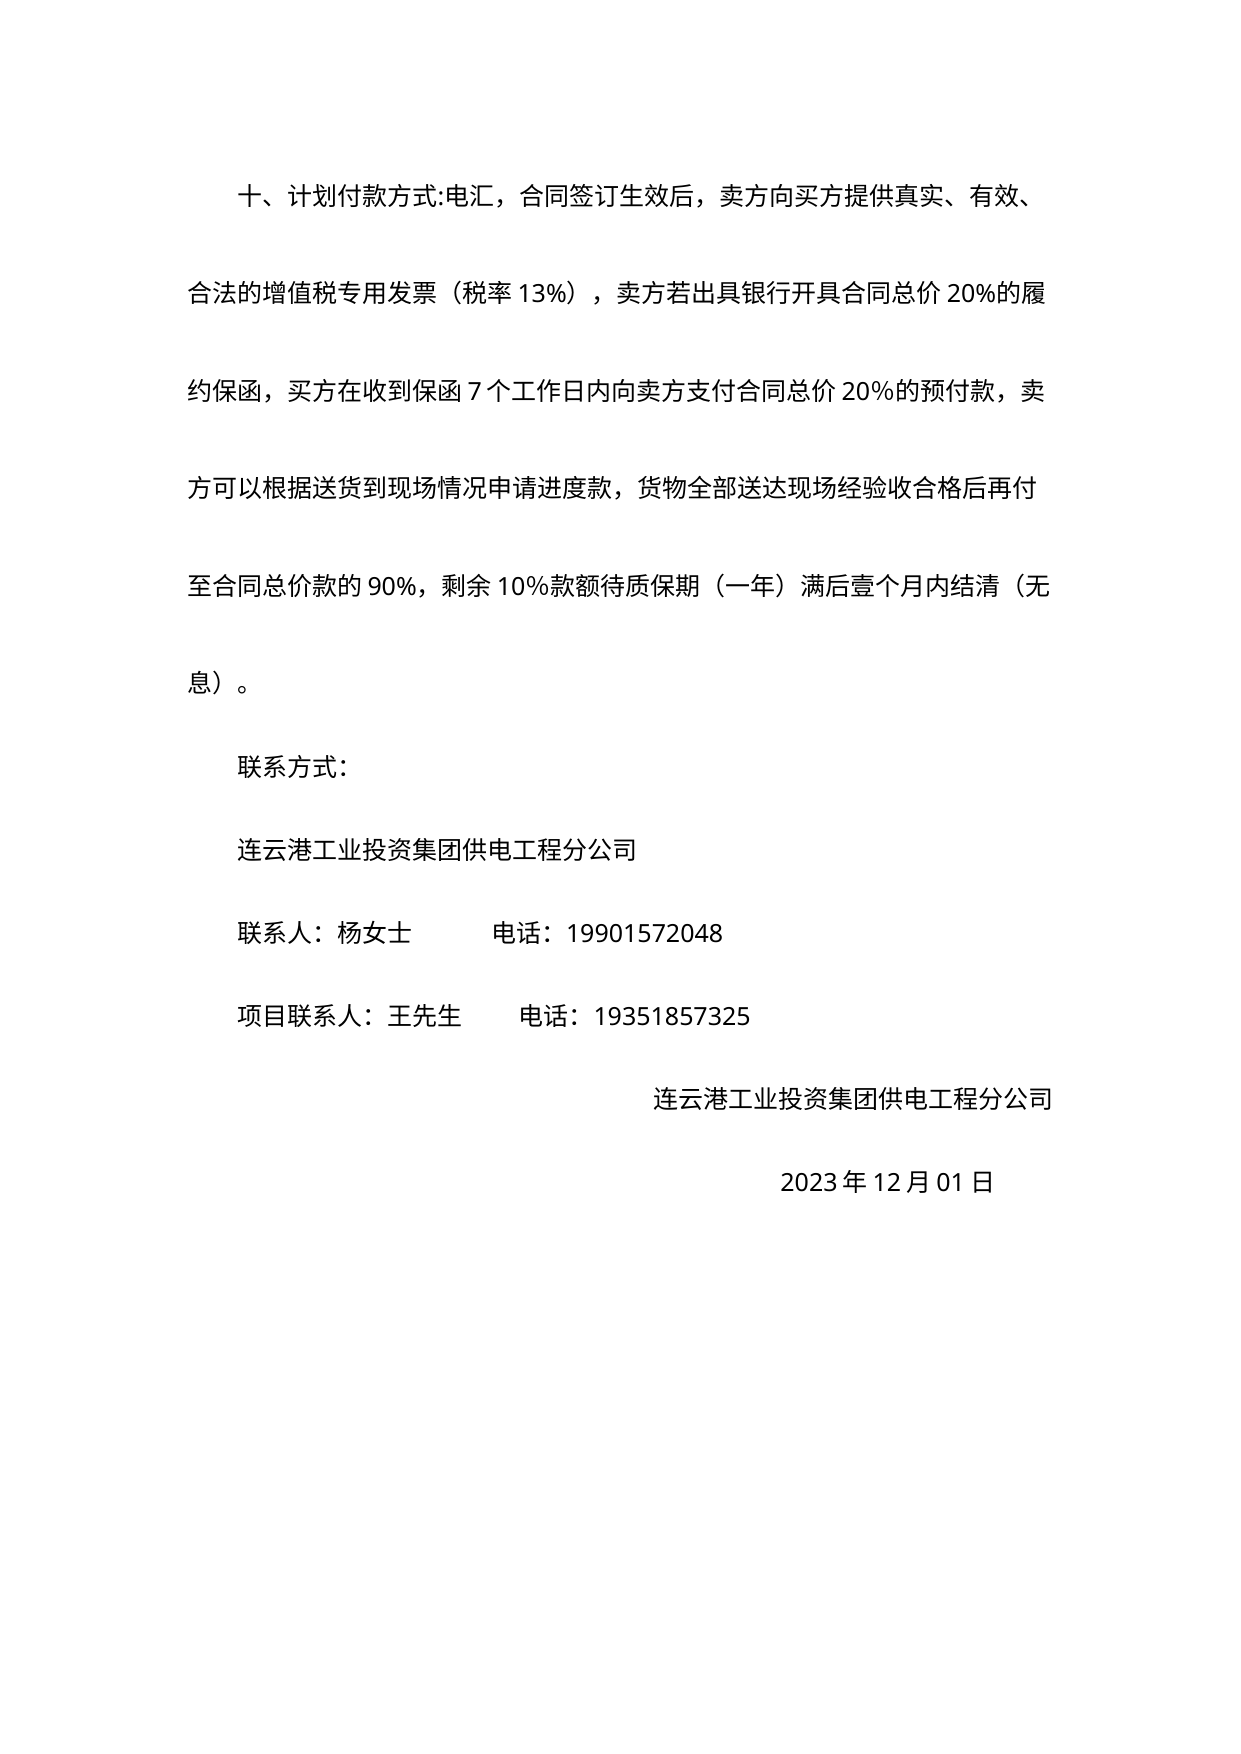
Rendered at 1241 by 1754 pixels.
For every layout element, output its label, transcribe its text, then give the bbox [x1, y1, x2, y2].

text 联系方式： [187, 733, 1053, 798]
text 联系人：杨女士 电话：19901572048 [187, 899, 1053, 964]
text 十、计划付款方式:电汇，合同签订生效后，卖方向买方提供真实、有效、合法的增值税专用发票（税率13%），卖方若出具银行开具合同总价20%的履约保函，买方在收到保函7个工作日内向卖方支付合同总价20％的预付款，卖方可以根据送货到现场情况申请进度款，货物全部送达现场经验收合格后再付至合同总价款的90%，剩余10％款额待质保期（一年）满后壹个月内结清（无息）。 [187, 162, 1053, 714]
text 项目联系人：王先生 电话：19351857325 [187, 982, 1053, 1047]
text 连云港工业投资集团供电工程分公司 [187, 1065, 1053, 1130]
text 连云港工业投资集团供电工程分公司 [187, 816, 1053, 881]
text 2023年12月01日 [187, 1148, 995, 1213]
